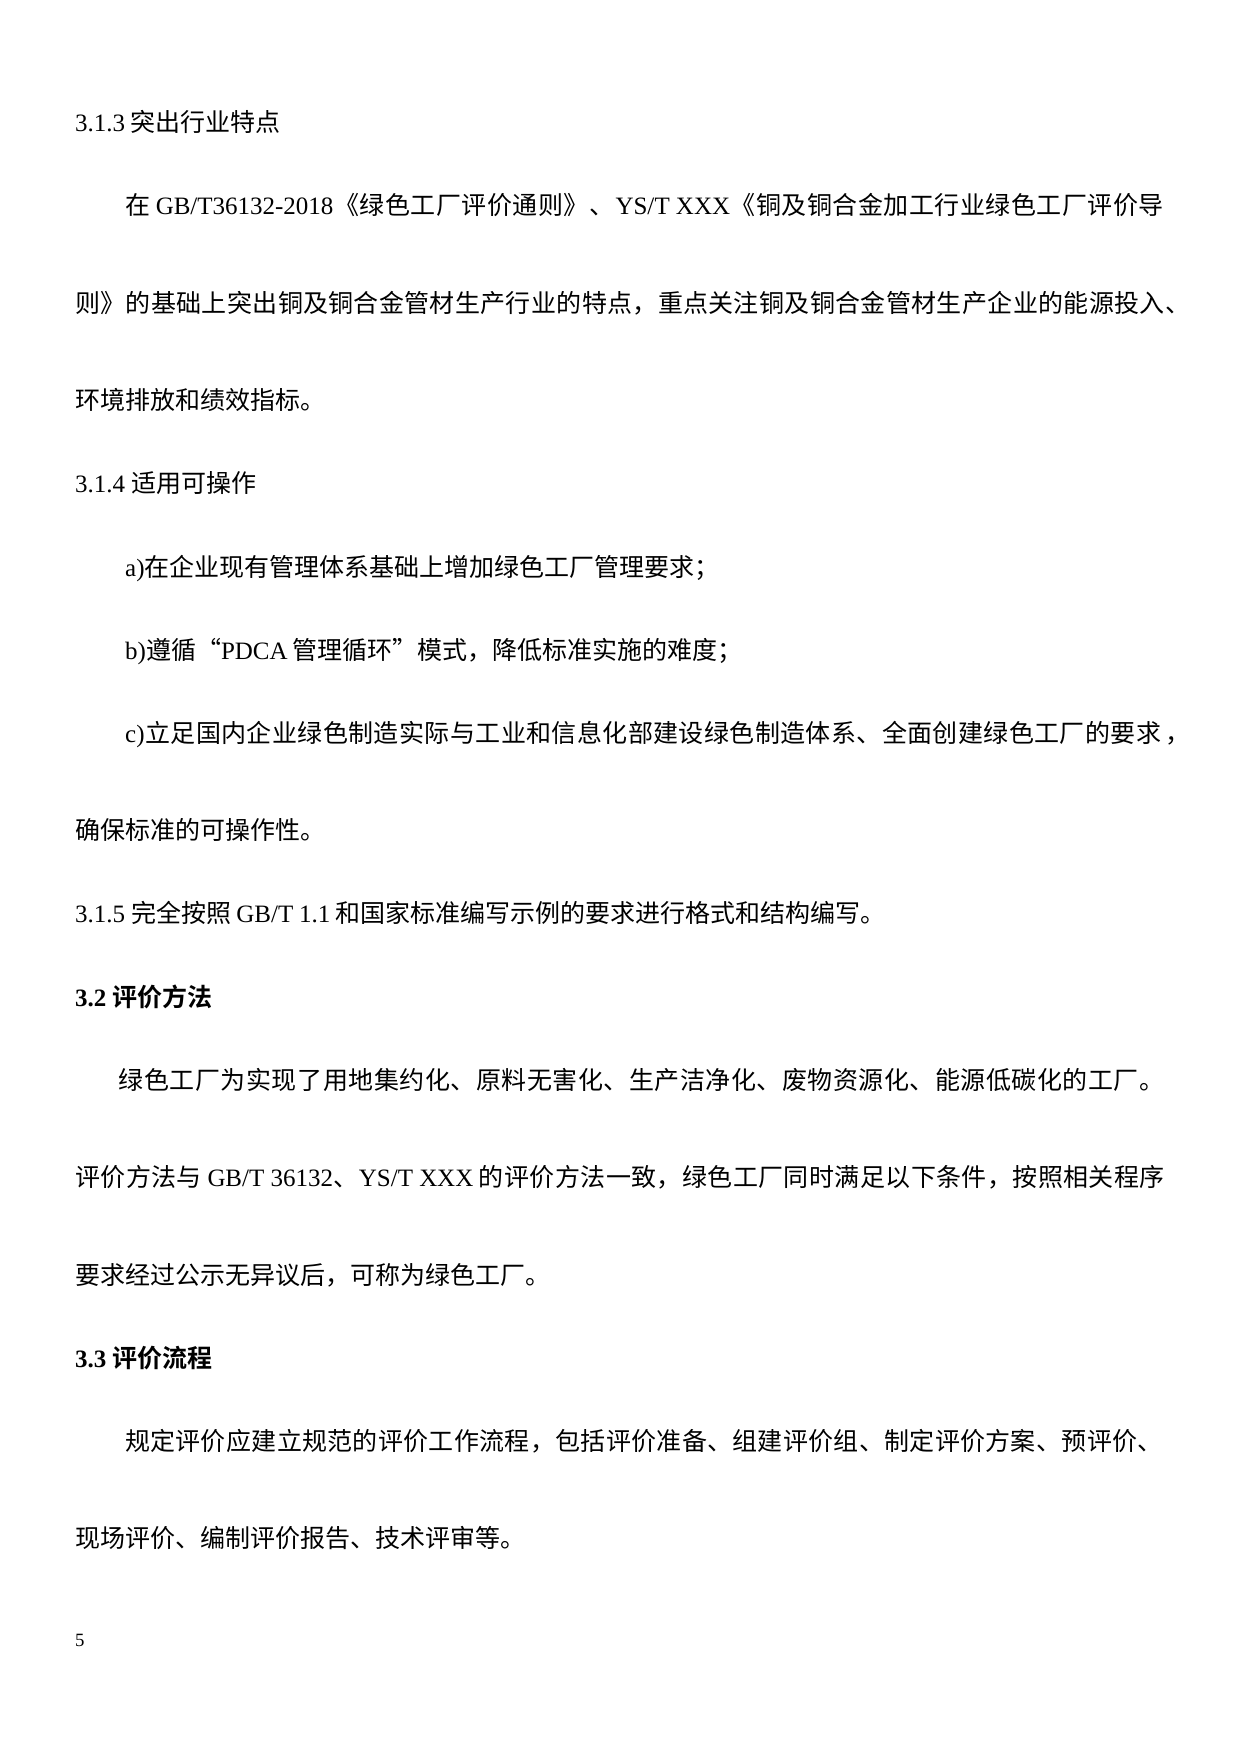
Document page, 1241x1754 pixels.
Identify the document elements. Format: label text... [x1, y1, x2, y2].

text a)在企业现有管理体系基础上增加绿色工厂管理要求； [75, 533, 1165, 598]
text 在GB/T36132-2018《绿色工厂评价通则》、YS/T XXX《铜及铜合金加工行业绿色工厂评价导则》的基础上突出铜及铜合金管材生产行业的特点，重点关注铜及铜合金管材生产企业的能源投入、环境排放和绩效指标。 [75, 171, 1165, 431]
text 绿色工厂为实现了用地集约化、原料无害化、生产洁净化、废物资源化、能源低碳化的工厂。评价方法与GB/T 36132、YS/T XXX的评价方法一致，绿色工厂同时满足以下条件，按照相关程序要求经过公示无异议后，可称为绿色工厂。 [75, 1046, 1165, 1306]
text c)立足国内企业绿色制造实际与工业和信息化部建设绿色制造体系、全面创建绿色工厂的要求，确保标准的可操作性。 [75, 699, 1165, 861]
text 完全按照GB/T 1.1和国家标准编写示例的要求进行格式和结构编写。 [75, 879, 1165, 944]
text 适用可操作 [75, 449, 1165, 514]
text 3.2 评价方法 [75, 963, 1165, 1028]
text 3.3 评价流程 [75, 1324, 1165, 1389]
text 规定评价应建立规范的评价工作流程，包括评价准备、组建评价组、制定评价方案、预评价、现场评价、编制评价报告、技术评审等。 [75, 1407, 1165, 1569]
text 突出行业特点 [75, 88, 1165, 153]
text b)遵循“PDCA管理循环”模式，降低标准实施的难度； [75, 616, 1165, 681]
